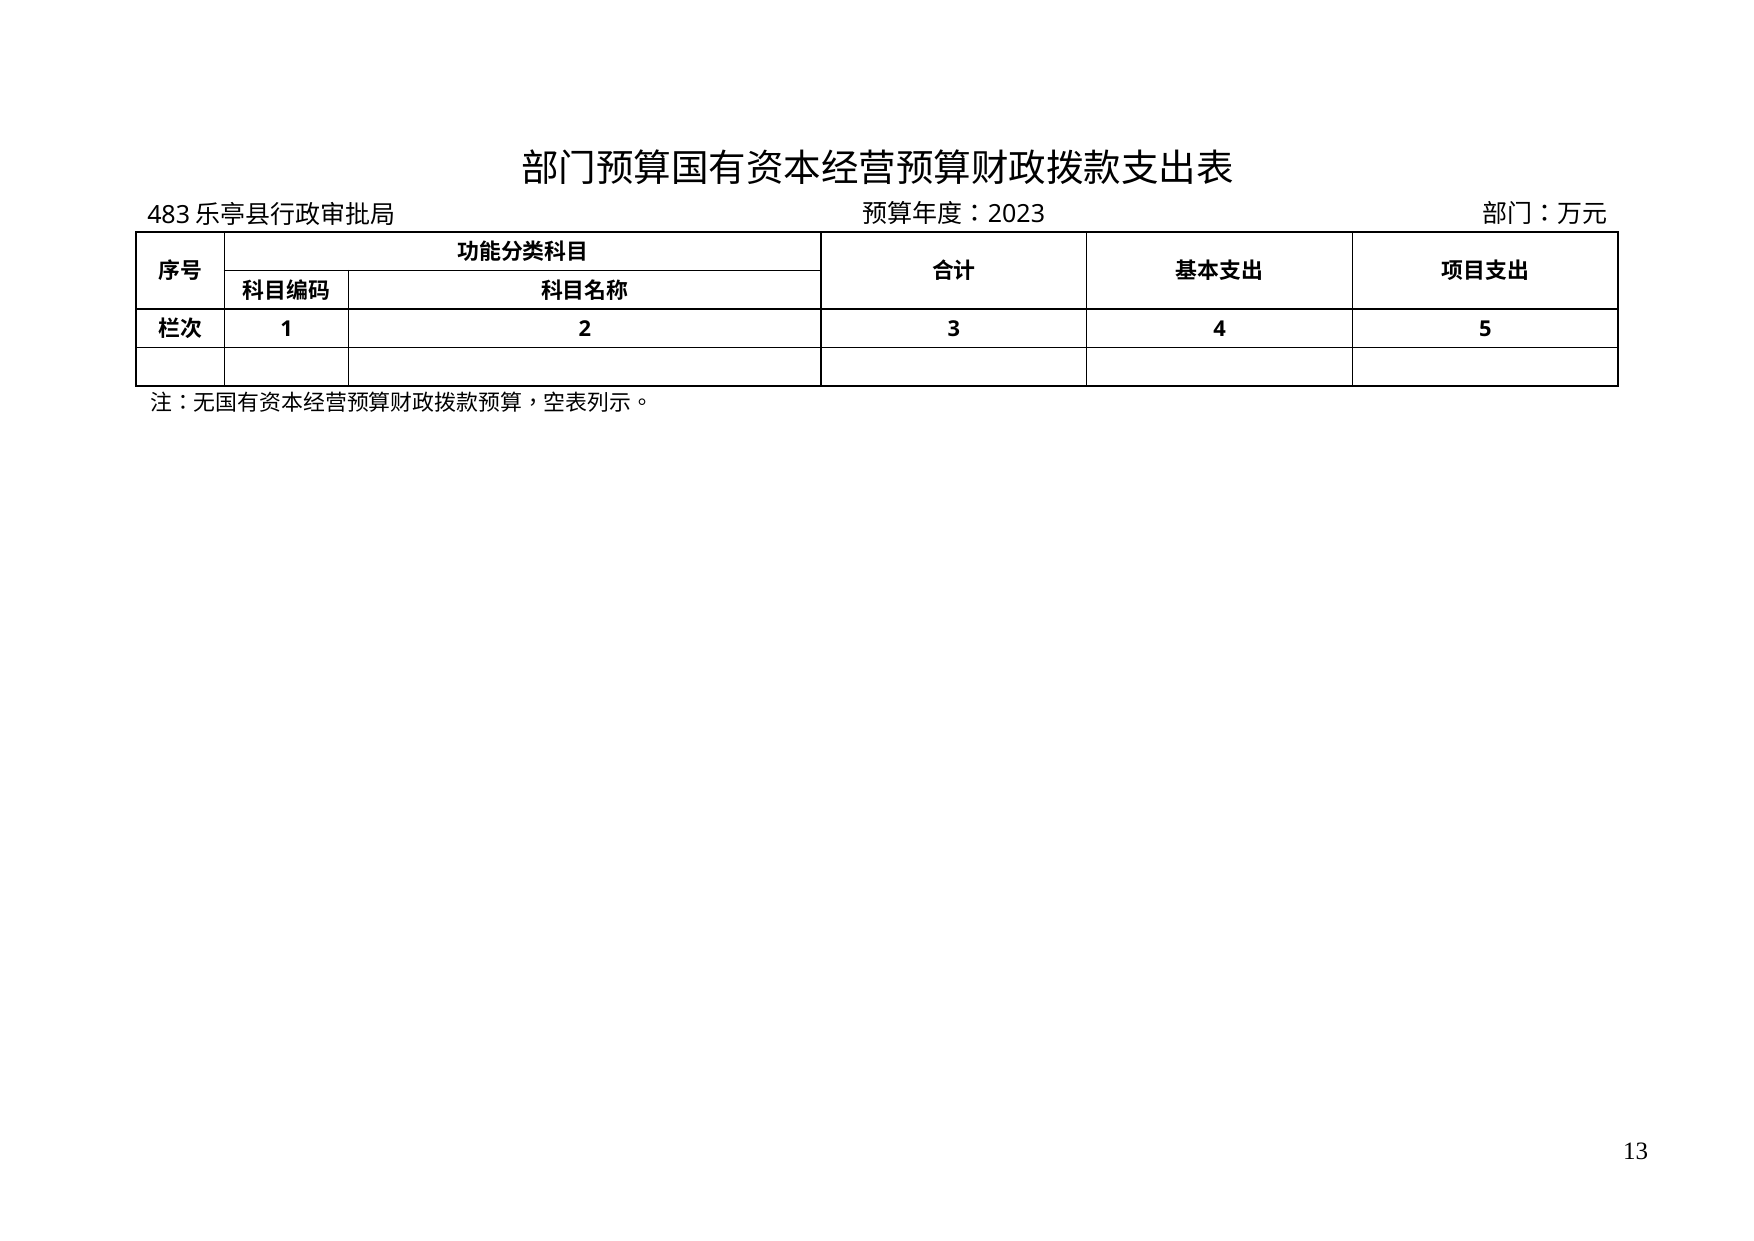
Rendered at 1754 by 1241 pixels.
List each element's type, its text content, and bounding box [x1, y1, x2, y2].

table_cell 项目支出 [1353, 233, 1617, 308]
table_cell 栏次 [137, 310, 224, 347]
table_cell 1 [225, 310, 348, 347]
table_cell 基本支出 [1087, 233, 1352, 308]
text 部门预算国有资本经营预算财政拨款支出表 [106, 142, 1648, 193]
table_cell 科目编码 [225, 271, 348, 308]
text 注：无国有资本经营预算财政拨款预算，空表列示。 [106, 387, 1648, 416]
table_cell 4 [1087, 310, 1352, 347]
table_cell 序号 [137, 233, 224, 308]
table_cell [1087, 348, 1352, 385]
table_header 预算年度：2023 [822, 195, 1086, 231]
table_cell 3 [822, 310, 1086, 347]
table_cell [225, 348, 348, 385]
table_cell 功能分类科目 [225, 233, 820, 270]
table_cell 5 [1353, 310, 1617, 347]
table_cell [137, 348, 224, 385]
table_cell 科目名称 [349, 271, 820, 308]
table_cell [349, 348, 820, 385]
table_cell 2 [349, 310, 820, 347]
table_cell [1353, 348, 1617, 385]
table_header 483乐亭县行政审批局 [137, 195, 820, 231]
table_header 部门：万元 [1087, 195, 1617, 231]
table_cell 合计 [822, 233, 1086, 308]
table_cell [822, 348, 1086, 385]
